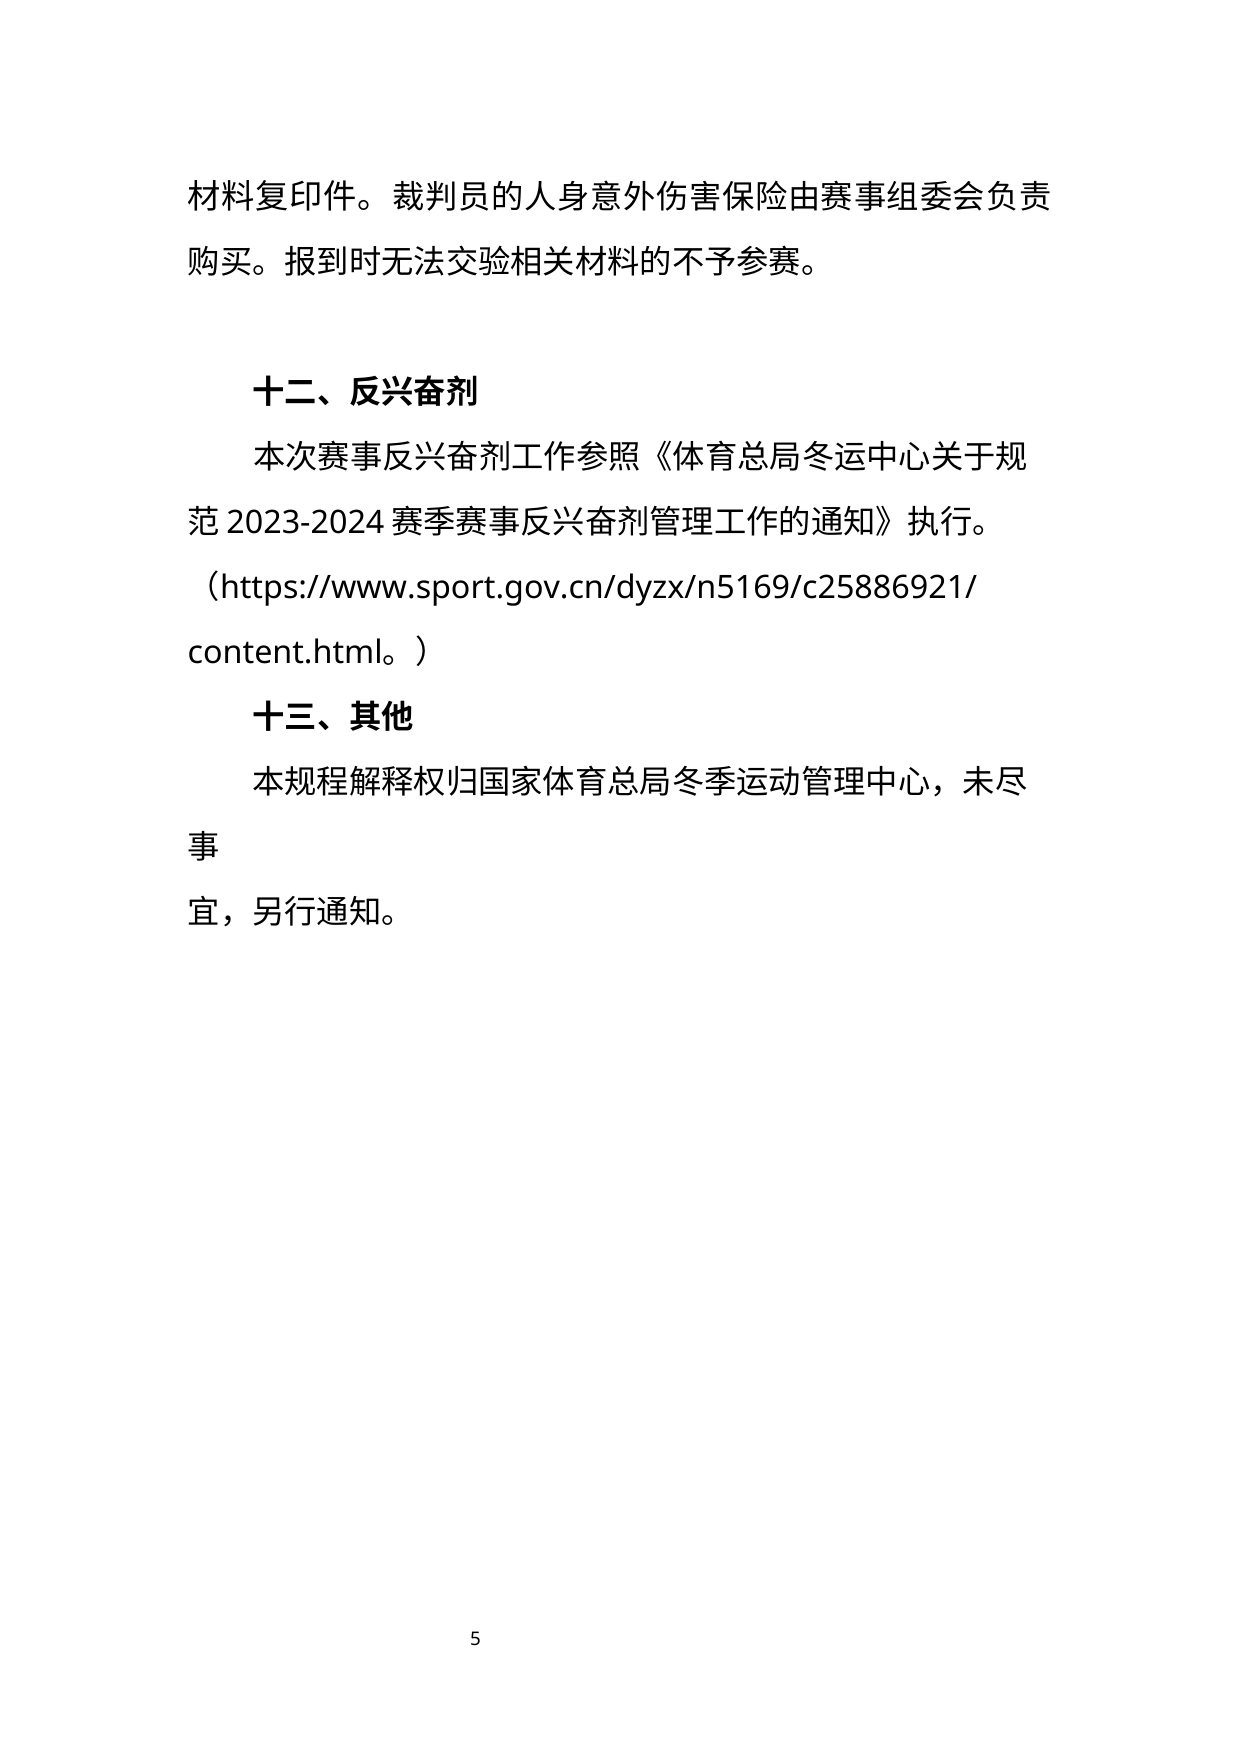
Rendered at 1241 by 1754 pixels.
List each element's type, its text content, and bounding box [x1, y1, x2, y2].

text 本次赛事反兴奋剂工作参照《体育总局冬运中心关于规范2023-2024赛季赛事反兴奋剂管理工作的通知》执行。（https://www.sport.gov.cn/dyzx/n5169/c25886921/content.html。） [187, 422, 1053, 682]
text 本规程解释权归国家体育总局冬季运动管理中心，未尽事 [187, 747, 1053, 877]
text 十三、其他 [187, 682, 1053, 747]
list 十二、反兴奋剂 [187, 357, 1053, 422]
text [187, 162, 1053, 292]
text 宜，另行通知。 [187, 877, 1053, 942]
